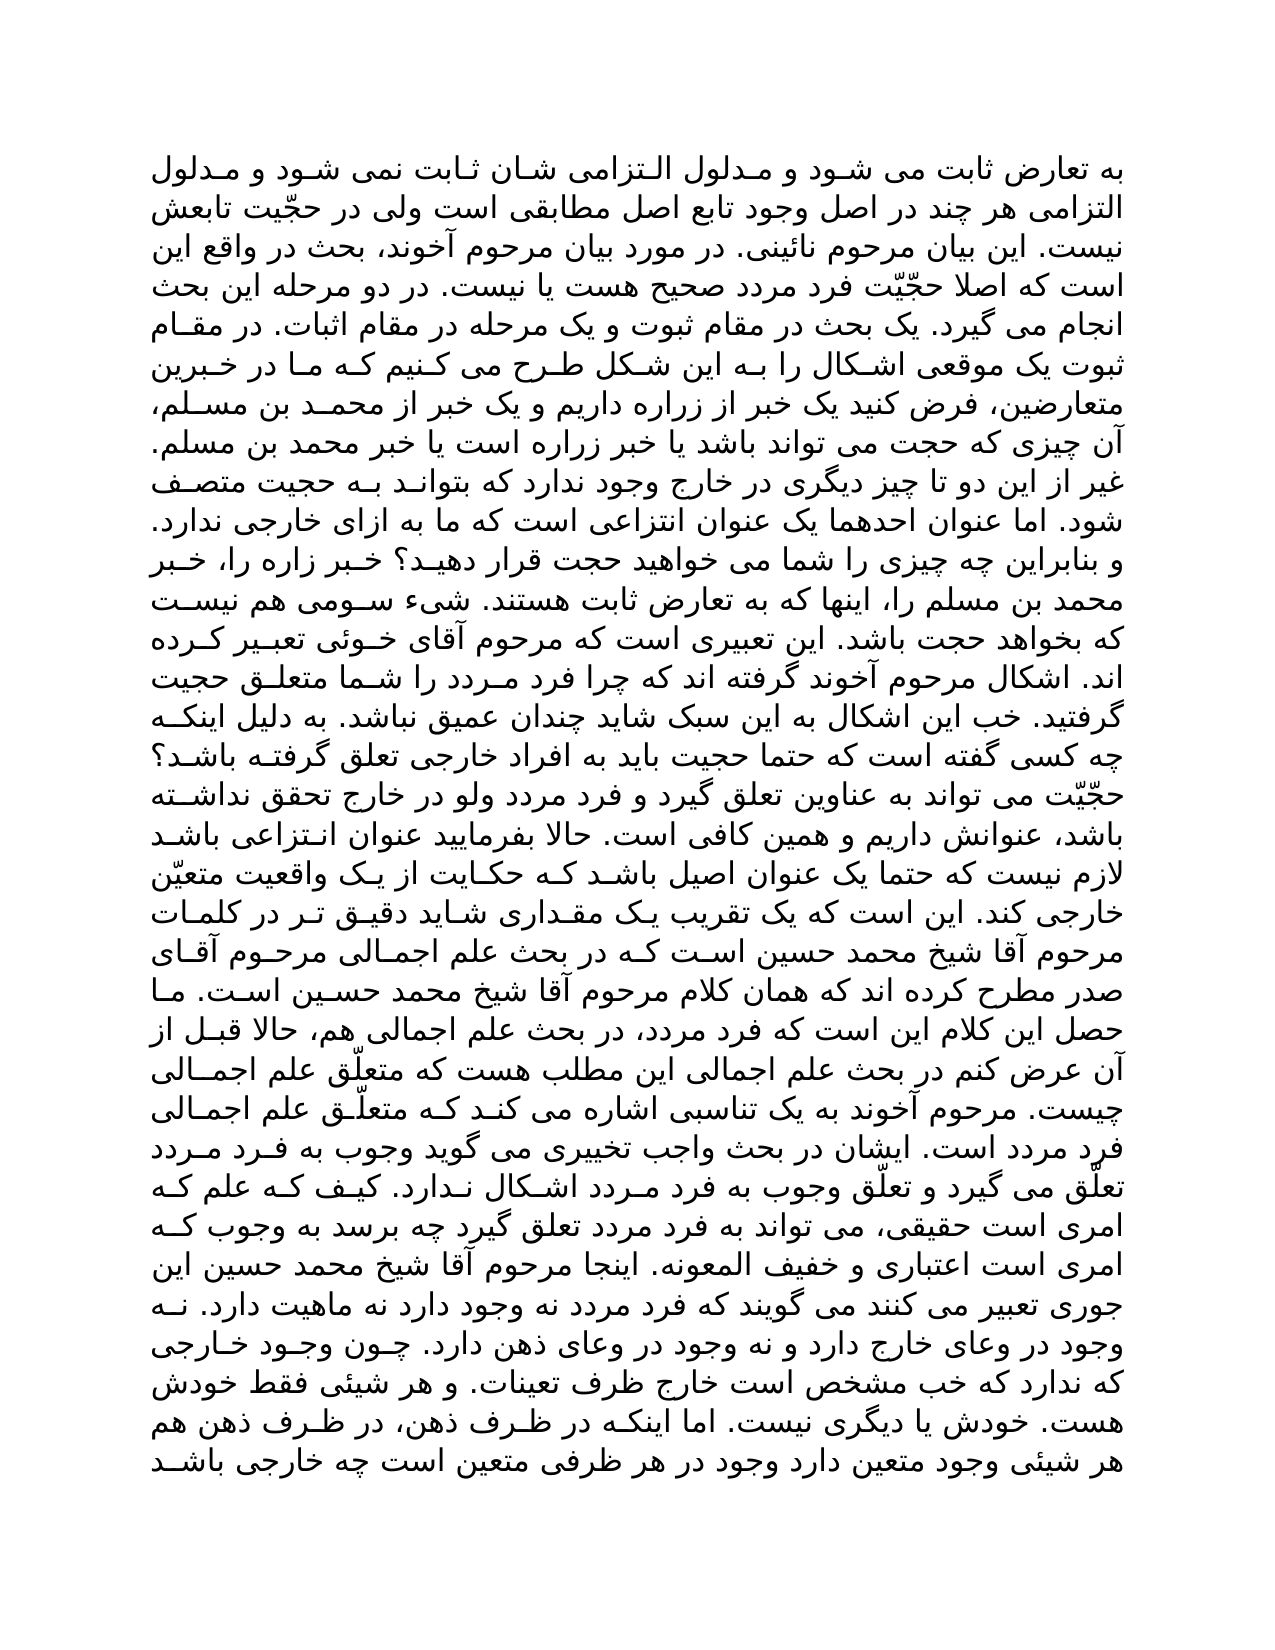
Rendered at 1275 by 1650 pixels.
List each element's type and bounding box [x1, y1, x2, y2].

text [150, 150, 1125, 1479]
